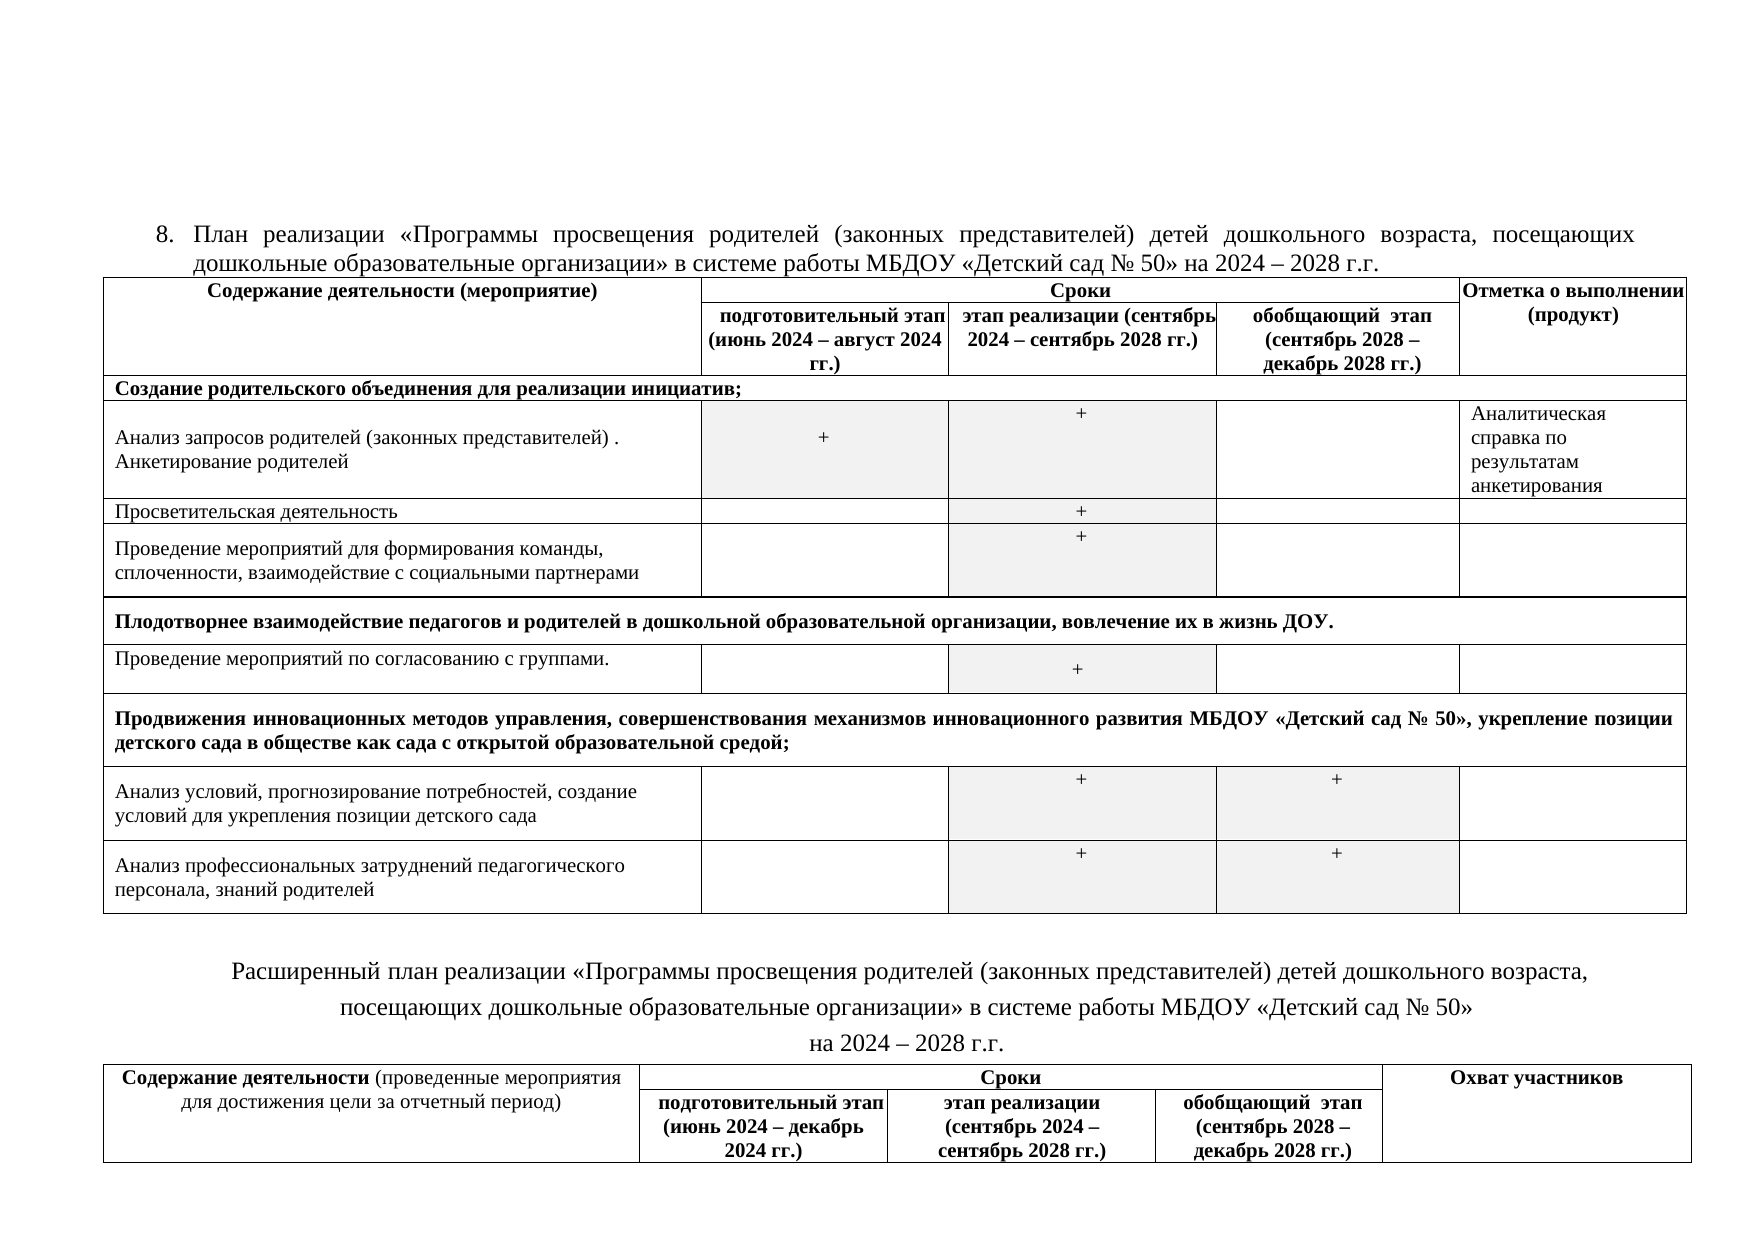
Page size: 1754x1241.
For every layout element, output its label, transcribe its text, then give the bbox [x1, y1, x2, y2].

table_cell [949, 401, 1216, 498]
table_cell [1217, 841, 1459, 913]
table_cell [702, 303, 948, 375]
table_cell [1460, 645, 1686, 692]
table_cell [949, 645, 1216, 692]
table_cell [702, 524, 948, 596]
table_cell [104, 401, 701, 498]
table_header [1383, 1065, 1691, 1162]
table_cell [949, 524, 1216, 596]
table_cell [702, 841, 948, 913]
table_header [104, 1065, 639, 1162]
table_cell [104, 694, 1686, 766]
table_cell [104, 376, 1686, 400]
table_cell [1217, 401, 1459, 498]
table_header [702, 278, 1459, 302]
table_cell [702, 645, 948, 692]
text на 2024 – 2028 г.г. [177, 1028, 1636, 1057]
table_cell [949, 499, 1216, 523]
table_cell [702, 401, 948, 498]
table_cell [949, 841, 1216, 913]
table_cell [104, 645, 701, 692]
text Расширенный план реализации «Программы просвещения родителей (законных представителей) детей дошкольного возраста, посещающих дошкольные образовательные организации» в системе работы МБДОУ «Детский сад № 50» [177, 956, 1636, 1021]
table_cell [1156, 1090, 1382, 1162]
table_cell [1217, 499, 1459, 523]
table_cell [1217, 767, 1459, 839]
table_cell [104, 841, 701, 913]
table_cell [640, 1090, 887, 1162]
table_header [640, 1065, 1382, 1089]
list План реализации «Программы просвещения родителей (законных представителей) детей дошкольного возраста, посещающих дошкольные образовательные организации» в системе работы МБДОУ «Детский сад № 50» на 2024 – 2028 г.г. [156, 219, 1636, 277]
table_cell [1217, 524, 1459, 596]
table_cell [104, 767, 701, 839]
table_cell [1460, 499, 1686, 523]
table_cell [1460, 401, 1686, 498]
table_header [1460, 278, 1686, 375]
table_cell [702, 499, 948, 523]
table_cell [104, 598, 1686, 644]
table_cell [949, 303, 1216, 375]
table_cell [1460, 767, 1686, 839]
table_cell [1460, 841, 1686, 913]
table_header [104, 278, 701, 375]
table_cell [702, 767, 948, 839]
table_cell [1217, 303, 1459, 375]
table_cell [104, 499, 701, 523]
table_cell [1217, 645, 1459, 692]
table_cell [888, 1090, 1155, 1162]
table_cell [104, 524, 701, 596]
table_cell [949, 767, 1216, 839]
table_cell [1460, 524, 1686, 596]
